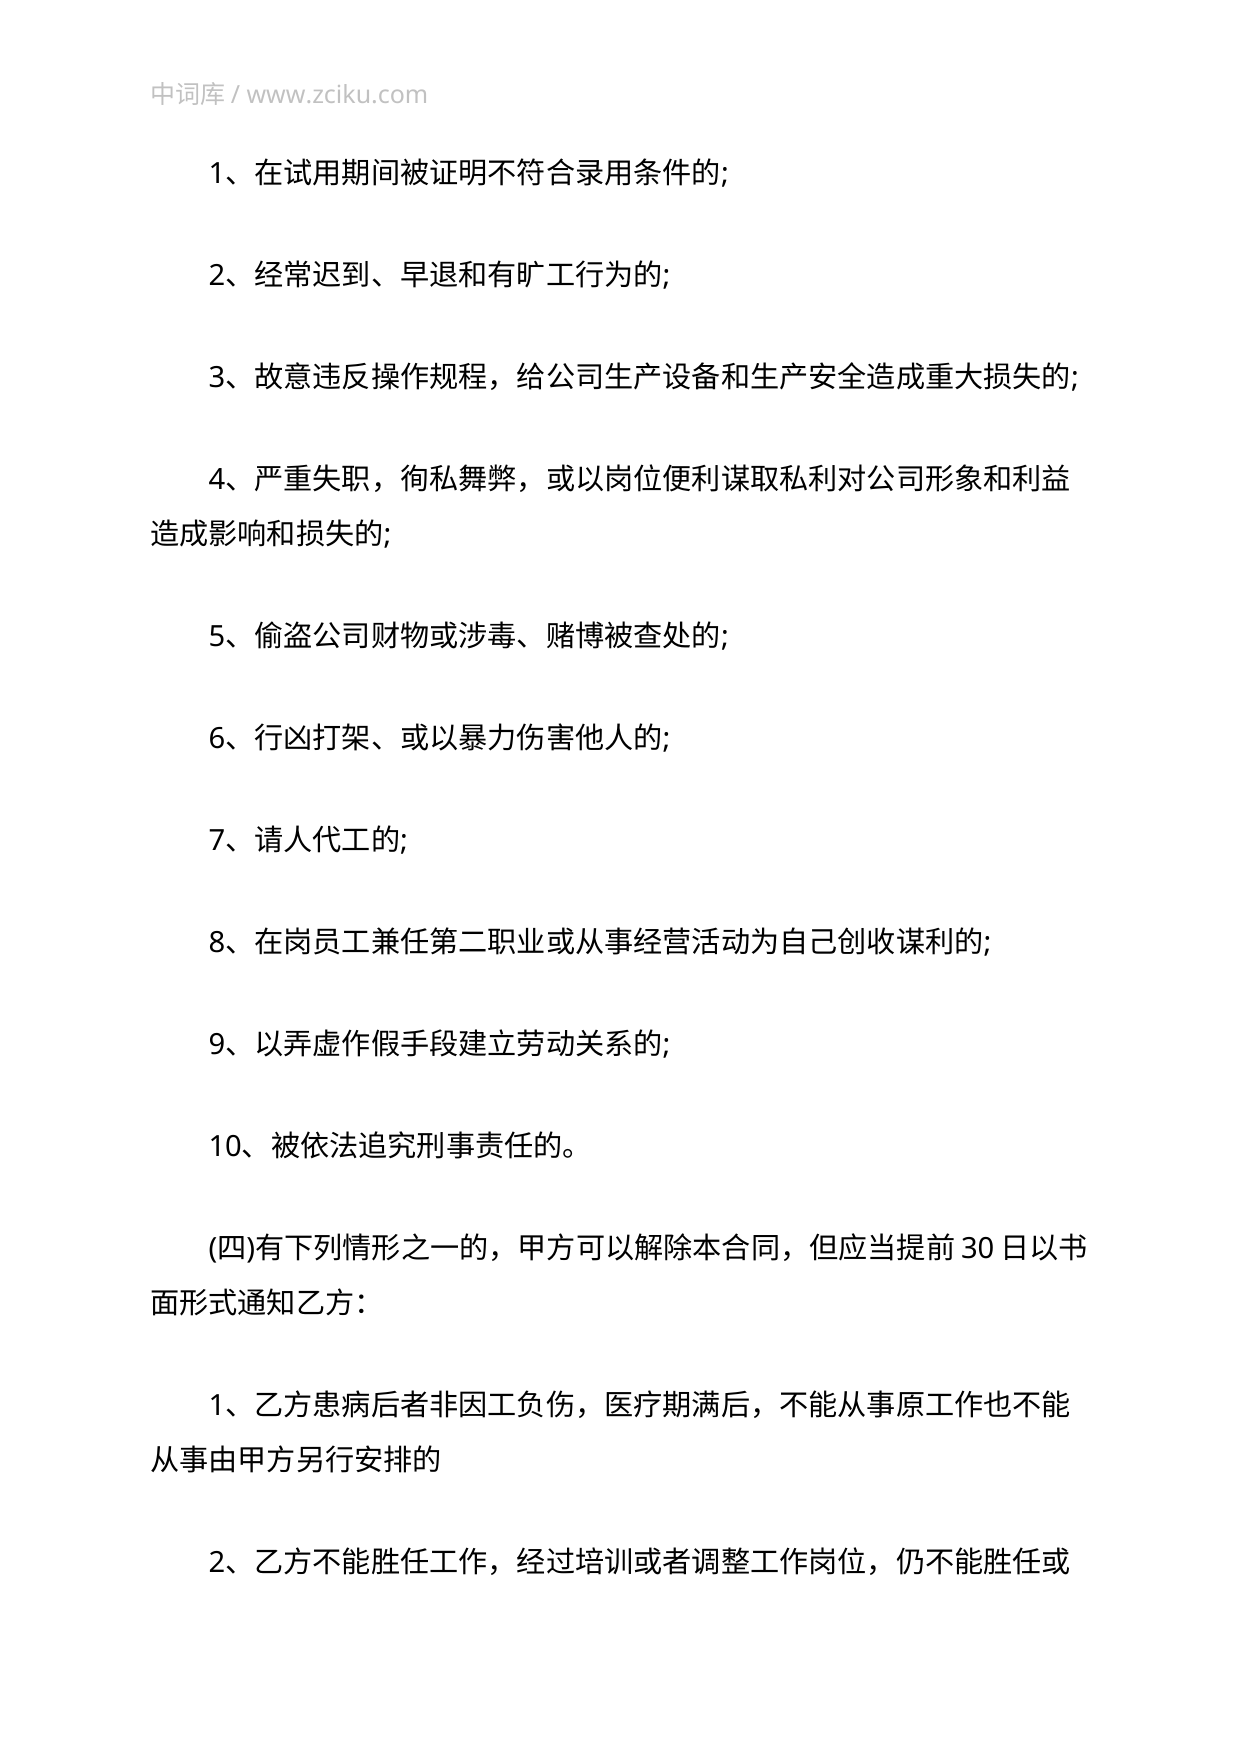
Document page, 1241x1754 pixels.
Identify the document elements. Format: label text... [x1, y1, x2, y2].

text 9、以弄虚作假手段建立劳动关系的; [150, 1021, 1090, 1063]
text 10、被依法追究刑事责任的。 [150, 1123, 1090, 1165]
text 1、乙方患病后者非因工负伤，医疗期满后，不能从事原工作也不能从事由甲方另行安排的 [150, 1382, 1090, 1479]
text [150, 1538, 1090, 1581]
text 8、在岗员工兼任第二职业或从事经营活动为自己创收谋利的; [150, 919, 1090, 961]
text 5、偷盗公司财物或涉毒、赌博被查处的; [150, 613, 1090, 655]
text (四)有下列情形之一的，甲方可以解除本合同，但应当提前30日以书面形式通知乙方： [150, 1225, 1090, 1322]
text 2、经常迟到、早退和有旷工行为的; [150, 252, 1090, 294]
text 4、严重失职，徇私舞弊，或以岗位便利谋取私利对公司形象和利益造成影响和损失的; [150, 456, 1090, 553]
text 6、行凶打架、或以暴力伤害他人的; [150, 715, 1090, 757]
text 1、在试用期间被证明不符合录用条件的; [150, 150, 1090, 192]
text 3、故意违反操作规程，给公司生产设备和生产安全造成重大损失的; [150, 354, 1090, 396]
text 7、请人代工的; [150, 817, 1090, 859]
